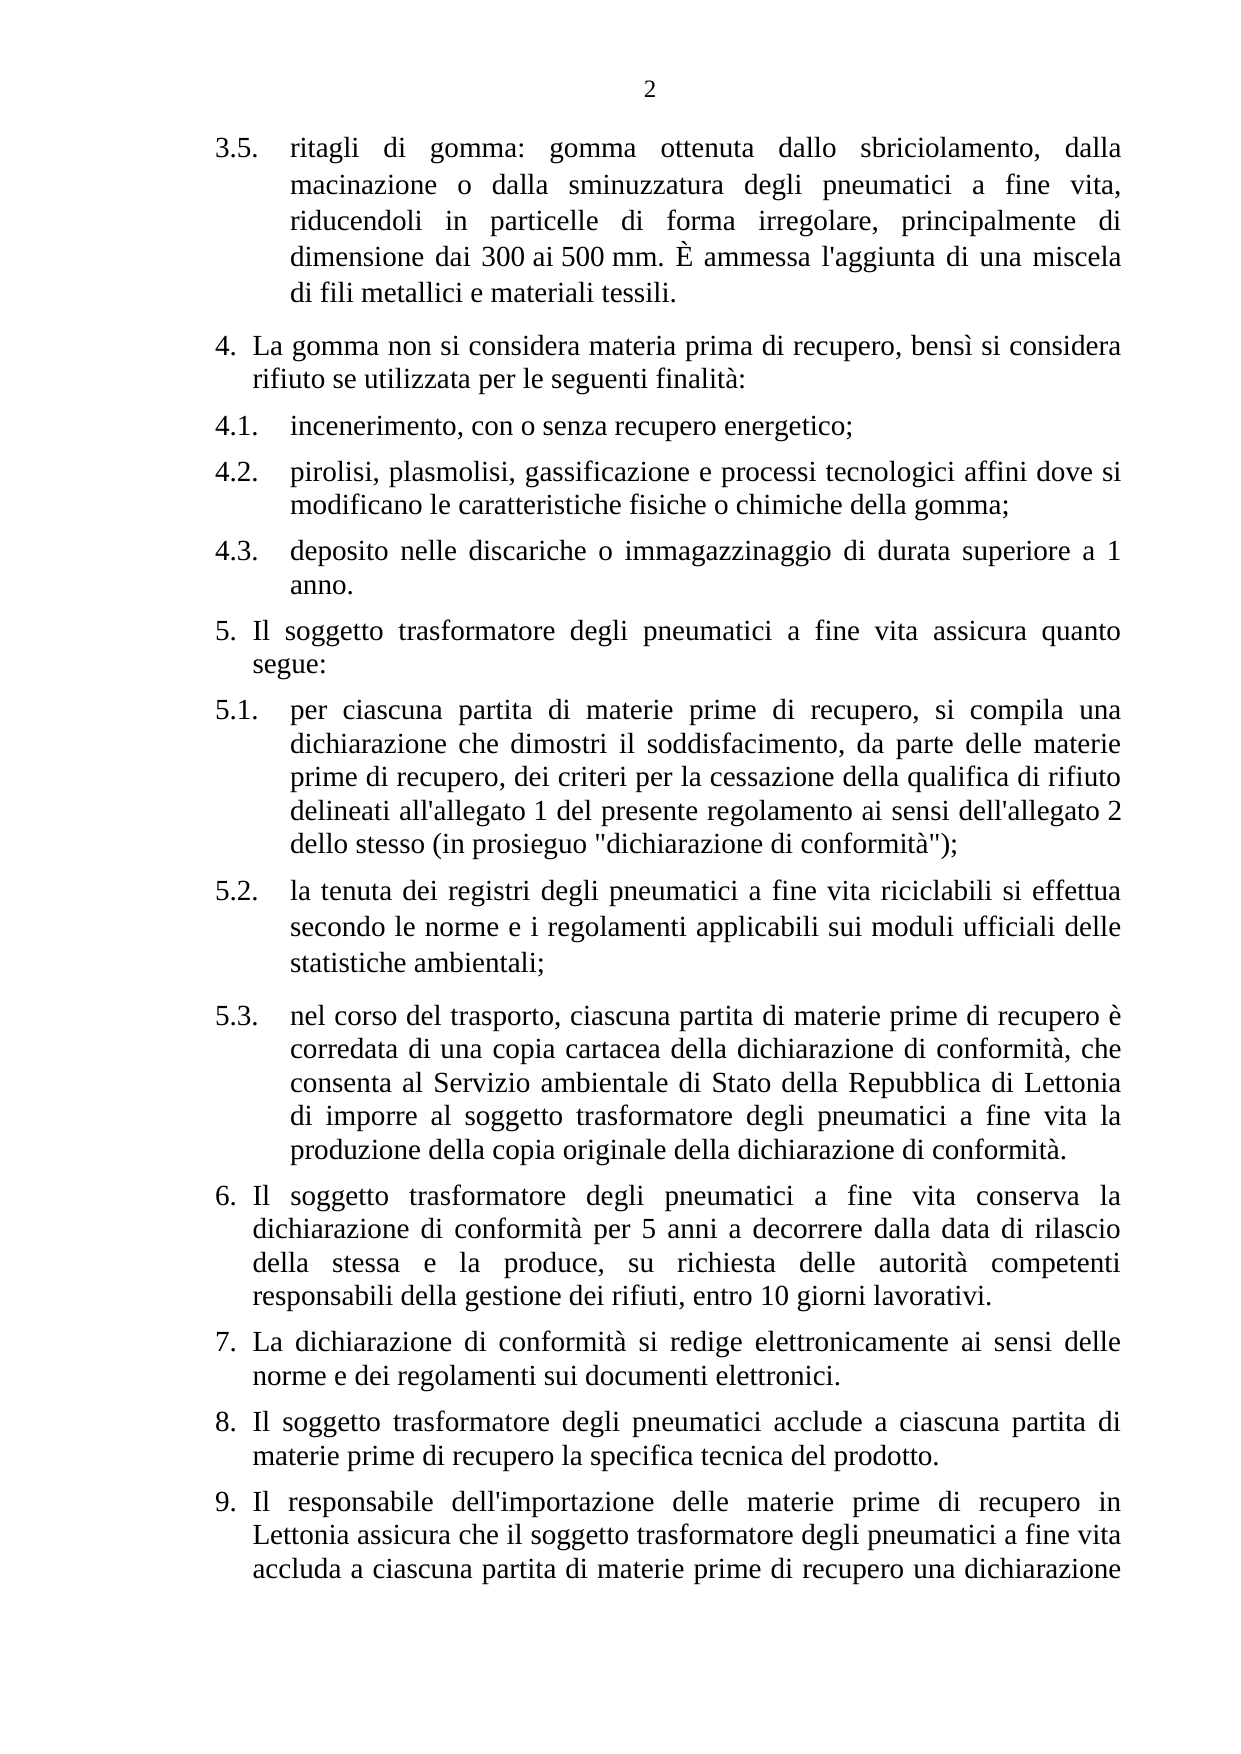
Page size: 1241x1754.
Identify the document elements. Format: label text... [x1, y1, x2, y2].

list deposito nelle discariche o immagazzinaggio di durata superiore a 1 anno. [215, 533, 1122, 600]
list Il soggetto trasformatore degli pneumatici a fine vita conserva la dichiarazione di conformità per 5 anni a decorrere dalla data di rilascio della stessa e la produce, su richiesta delle autorità competenti responsabili della gestione dei rifiuti, entro 10 giorni lavorativi. [215, 1178, 1122, 1312]
list Il soggetto trasformatore degli pneumatici a fine vita assicura quanto segue: [215, 613, 1122, 680]
list nel corso del trasporto, ciascuna partita di materie prime di recupero è corredata di una copia cartacea della dichiarazione di conformità, che consenta al Servizio ambientale di Stato della Repubblica di Lettonia di imporre al soggetto trasformatore degli pneumatici a fine vita la produzione della copia originale della dichiarazione di conformità. [215, 998, 1122, 1165]
list La gomma non si considera materia prima di recupero, bensì si considera rifiuto se utilizzata per le seguenti finalità: [215, 328, 1122, 395]
list per ciascuna partita di materie prime di recupero, si compila una dichiarazione che dimostri il soddisfacimento, da parte delle materie prime di recupero, dei criteri per la cessazione della qualifica di rifiuto delineati all'allegato 1 del presente regolamento ai sensi dell'allegato 2 dello stesso (in prosieguo "dichiarazione di conformità"); [215, 692, 1122, 860]
list ritagli di gomma: gomma ottenuta dallo sbriciolamento, dalla macinazione o dalla sminuzzatura degli pneumatici a fine vita, riducendoli in particelle di forma irregolare, principalmente di dimensione dai 300 ai 500 mm. È ammessa l'aggiunta di una miscela di fili metallici e materiali tessili. [215, 131, 1122, 309]
list incenerimento, con o senza recupero energetico; [215, 408, 1122, 441]
list la tenuta dei registri degli pneumatici a fine vita riciclabili si effettua secondo le norme e i regolamenti applicabili sui moduli ufficiali delle statistiche ambientali; [215, 873, 1122, 978]
list pirolisi, plasmolisi, gassificazione e processi tecnologici affini dove si modificano le caratteristiche fisiche o chimiche della gomma; [215, 454, 1122, 521]
list Il soggetto trasformatore degli pneumatici acclude a ciascuna partita di materie prime di recupero la specifica tecnica del prodotto. [215, 1404, 1122, 1471]
list La dichiarazione di conformità si redige elettronicamente ai sensi delle norme e dei regolamenti sui documenti elettronici. [215, 1324, 1122, 1392]
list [215, 1484, 1122, 1584]
